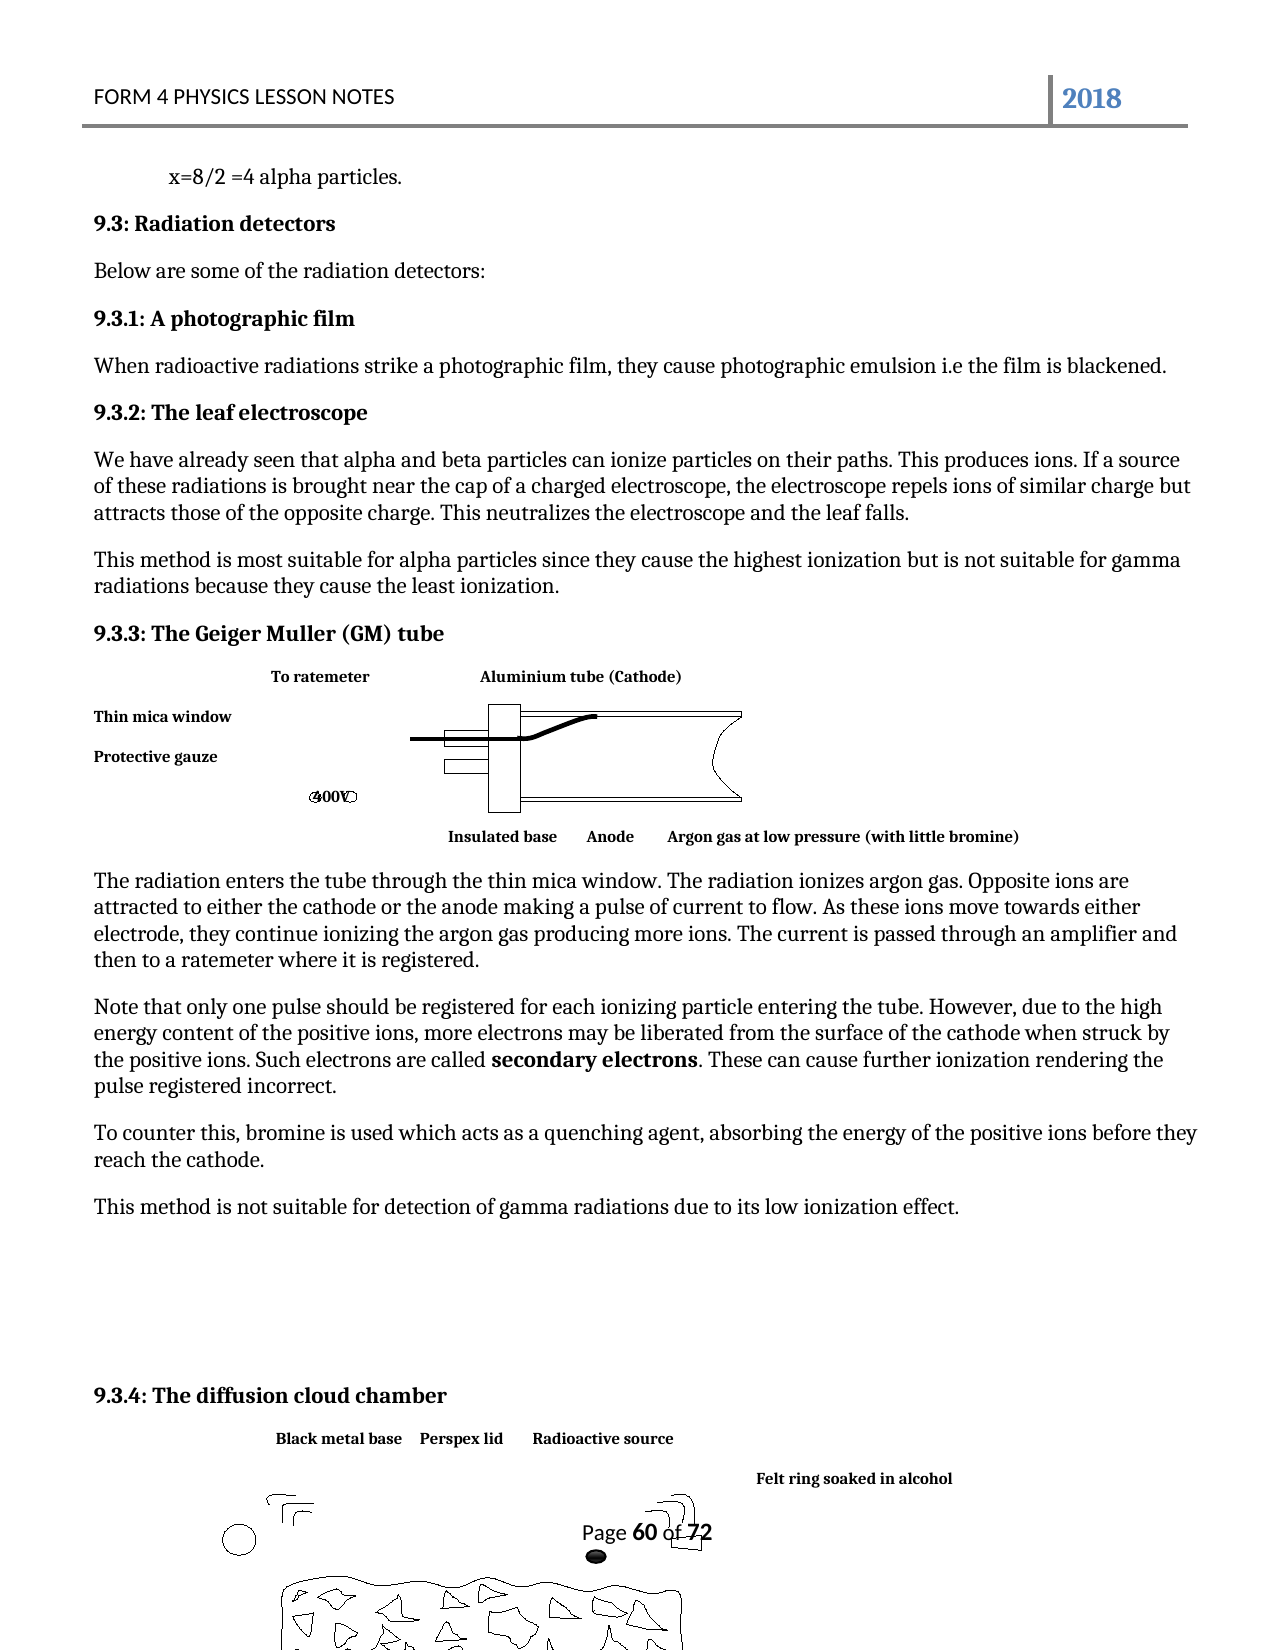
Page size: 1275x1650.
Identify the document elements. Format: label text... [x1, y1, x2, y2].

text The radiation enters the tube through the thin mica window. The radiation ionizes argon gas. Opposite ions are attracted to either the cathode or the anode making a pulse of current to flow. As these ions move towards either electrode, they continue ionizing the argon gas producing more ions. The current is passed through an amplifier and then to a ratemeter where it is registered. [94, 868, 1200, 973]
text Insulated base Anode Argon gas at low pressure (with little bromine) [94, 828, 1200, 847]
text Thin mica window [94, 708, 1200, 727]
text x=8/2 =4 alpha particles. [94, 164, 1200, 190]
text 9.3: Radiation detectors [94, 211, 1200, 237]
text 9.3.2: The leaf electroscope [94, 400, 1200, 426]
text To counter this, bromine is used which acts as a quenching agent, absorbing the energy of the positive ions before they reach the cathode. [94, 1120, 1200, 1173]
text 9.3.4: The diffusion cloud chamber [94, 1382, 1200, 1409]
text This method is not suitable for detection of gamma radiations due to its low ionization effect. [94, 1194, 1200, 1220]
text 9.3.1: A photographic film [94, 305, 1200, 332]
text Black metal base Perspex lid Radioactive source [94, 1429, 1200, 1449]
text We have already seen that alpha and beta particles can ionize particles on their paths. This produces ions. If a source of these radiations is brought near the cap of a charged electroscope, the electroscope repels ions of similar charge but attracts those of the opposite charge. This neutralizes the electroscope and the leaf falls. [94, 447, 1200, 526]
text Felt ring soaked in alcohol [94, 1469, 1200, 1489]
text To ratemeter Aluminium tube (Cathode) [94, 668, 1200, 687]
text 400V [94, 788, 1200, 807]
text 9.3.3: The Geiger Muller (GM) tube [94, 620, 1200, 647]
text Protective gauze [94, 748, 1200, 767]
text Note that only one pulse should be registered for each ionizing particle entering the tube. However, due to the high energy content of the positive ions, more electrons may be liberated from the surface of the cathode when struck by the positive ions. Such electrons are called secondary electrons. These can cause further ionization rendering the pulse registered incorrect. [94, 994, 1200, 1099]
text This method is most suitable for alpha particles since they cause the highest ionization but is not suitable for gamma radiations because they cause the least ionization. [94, 547, 1200, 599]
text Below are some of the radiation detectors: [94, 258, 1200, 284]
text When radioactive radiations strike a photographic film, they cause photographic emulsion i.e the film is blackened. [94, 353, 1200, 379]
